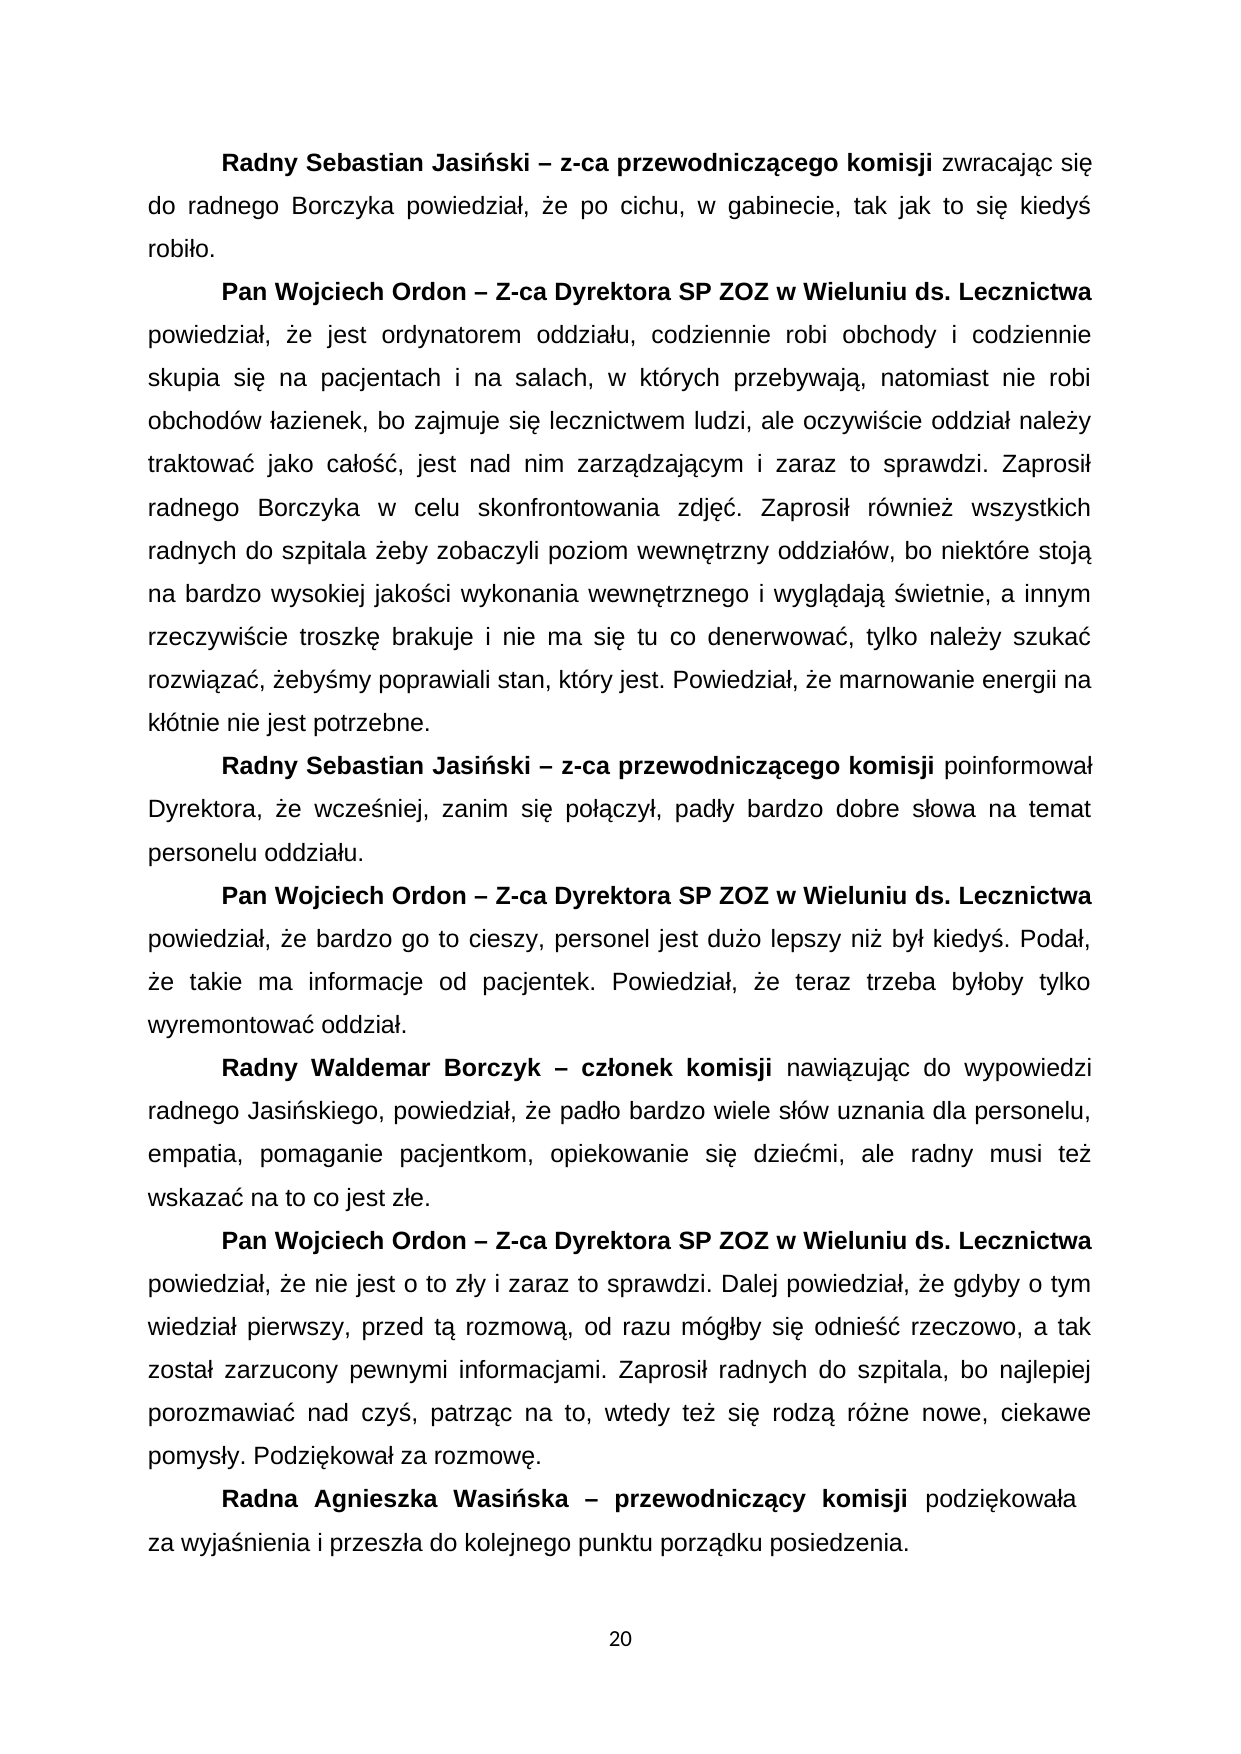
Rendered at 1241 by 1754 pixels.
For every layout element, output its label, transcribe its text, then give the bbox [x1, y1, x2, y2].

text Radny Waldemar Borczyk – członek komisji nawiązując do wypowiedzi radnego Jasińskiego, powiedział, że padło bardzo wiele słów uznania dla personelu, empatia, pomaganie pacjentkom, opiekowanie się dziećmi, ale radny musi też wskazać na to co jest złe. [148, 1053, 1093, 1211]
text Radny Sebastian Jasiński – z-ca przewodniczącego komisji zwracając się do radnego Borczyka powiedział, że po cichu, w gabinecie, tak jak to się kiedyś robiło. [148, 148, 1093, 263]
text Radna Agnieszka Wasińska – przewodniczący komisji podziękowała za wyjaśnienia i przeszła do kolejnego punktu porządku posiedzenia. [148, 1484, 1093, 1556]
text Pan Wojciech Ordon – Z-ca Dyrektora SP ZOZ w Wieluniu ds. Lecznictwa powiedział, że bardzo go to cieszy, personel jest dużo lepszy niż był kiedyś. Podał, że takie ma informacje od pacjentek. Powiedział, że teraz trzeba byłoby tylko wyremontować oddział. [148, 881, 1093, 1039]
text Radny Sebastian Jasiński – z-ca przewodniczącego komisji poinformował Dyrektora, że wcześniej, zanim się połączył, padły bardzo dobre słowa na temat personelu oddziału. [148, 751, 1093, 866]
text Pan Wojciech Ordon – Z-ca Dyrektora SP ZOZ w Wieluniu ds. Lecznictwa powiedział, że jest ordynatorem oddziału, codziennie robi obchody i codziennie skupia się na pacjentach i na salach, w których przebywają, natomiast nie robi obchodów łazienek, bo zajmuje się lecznictwem ludzi, ale oczywiście oddział należy traktować jako całość, jest nad nim zarządzającym i zaraz to sprawdzi. Zaprosił radnego Borczyka w celu skonfrontowania zdjęć. Zaprosił również wszystkich radnych do szpitala żeby zobaczyli poziom wewnętrzny oddziałów, bo niektóre stoją na bardzo wysokiej jakości wykonania wewnętrznego i wyglądają świetnie, a innym rzeczywiście troszkę brakuje i nie ma się tu co denerwować, tylko należy szukać rozwiązać, żebyśmy poprawiali stan, który jest. Powiedział, że marnowanie energii na kłótnie nie jest potrzebne. [148, 277, 1093, 737]
text Pan Wojciech Ordon – Z-ca Dyrektora SP ZOZ w Wieluniu ds. Lecznictwa powiedział, że nie jest o to zły i zaraz to sprawdzi. Dalej powiedział, że gdyby o tym wiedział pierwszy, przed tą rozmową, od razu mógłby się odnieść rzeczowo, a tak został zarzucony pewnymi informacjami. Zaprosił radnych do szpitala, bo najlepiej porozmawiać nad czyś, patrząc na to, wtedy też się rodzą różne nowe, ciekawe pomysły. Podziękował za rozmowę. [148, 1226, 1093, 1470]
